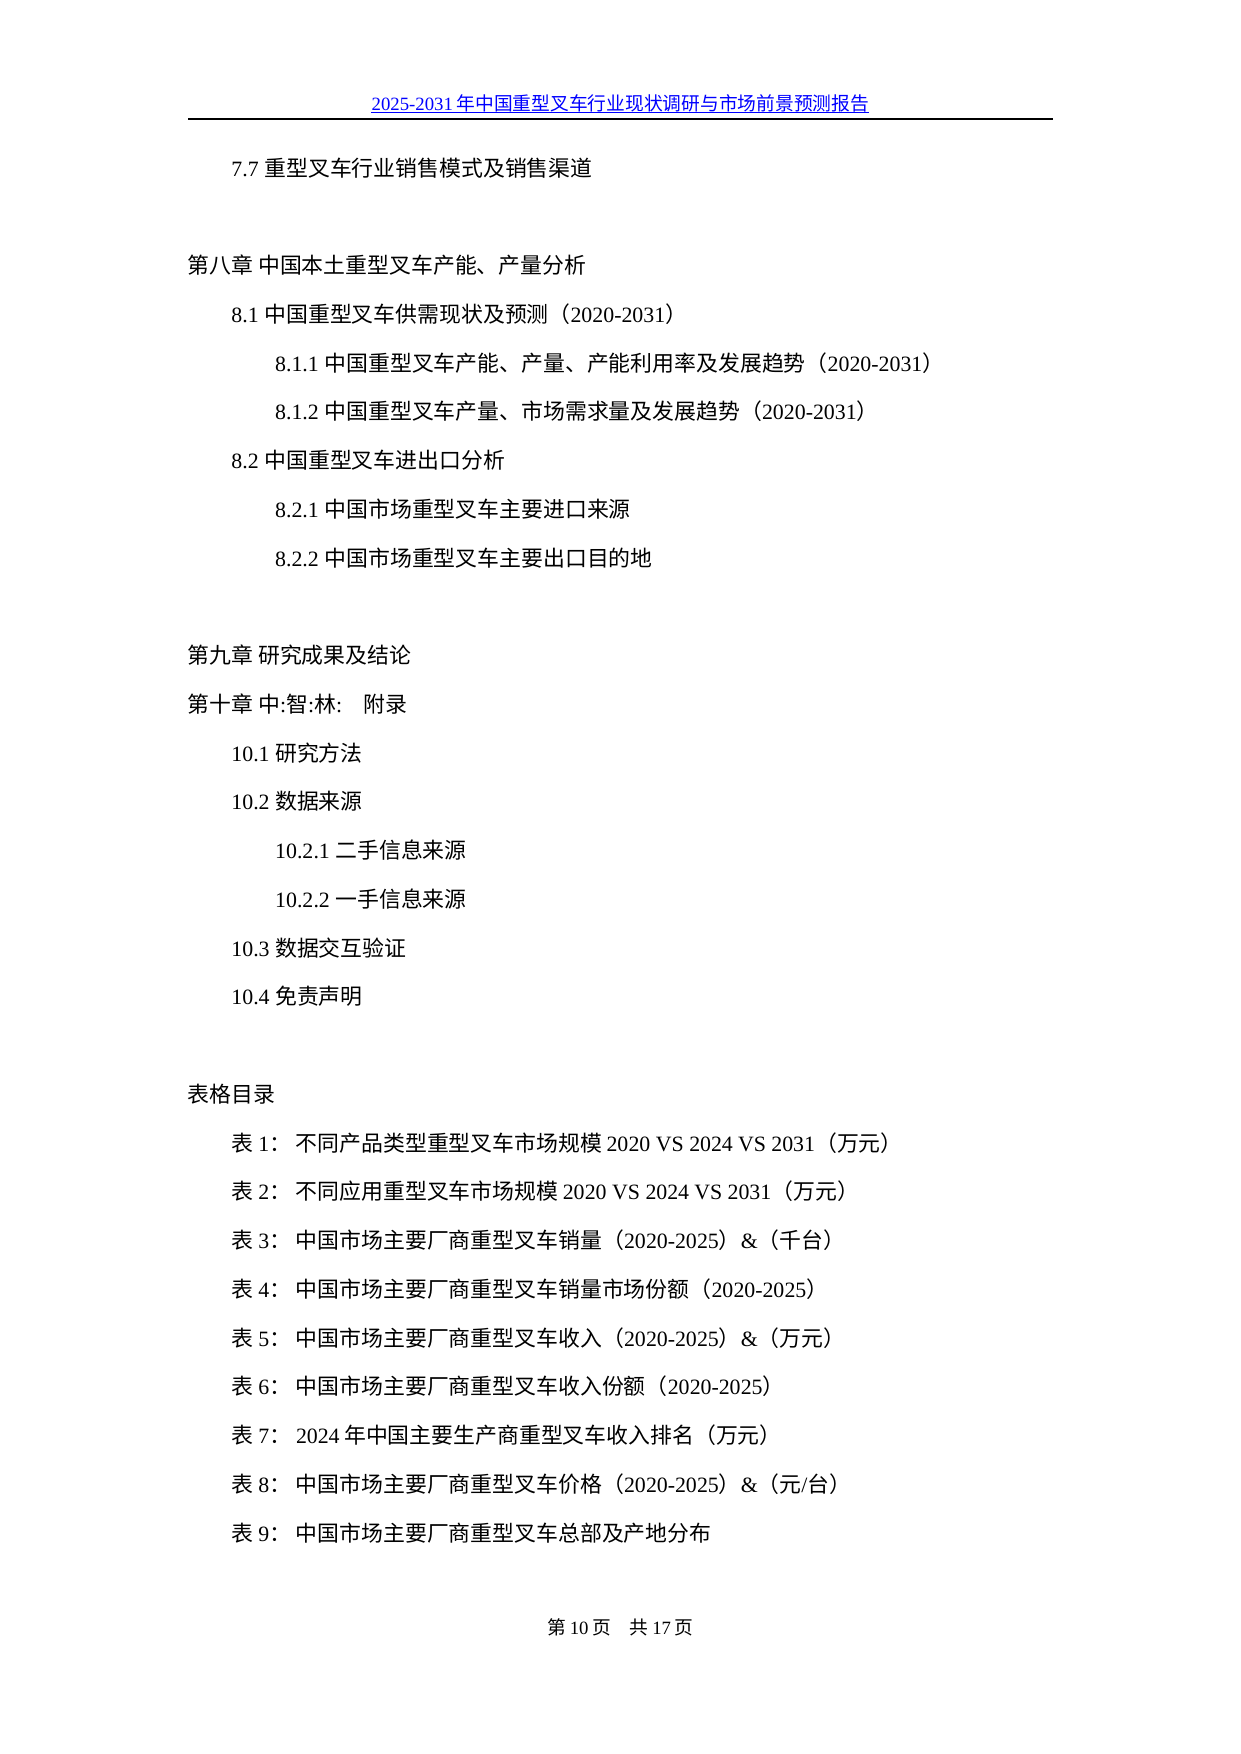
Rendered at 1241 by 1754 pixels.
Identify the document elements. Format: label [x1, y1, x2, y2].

text [187, 150, 1053, 1548]
